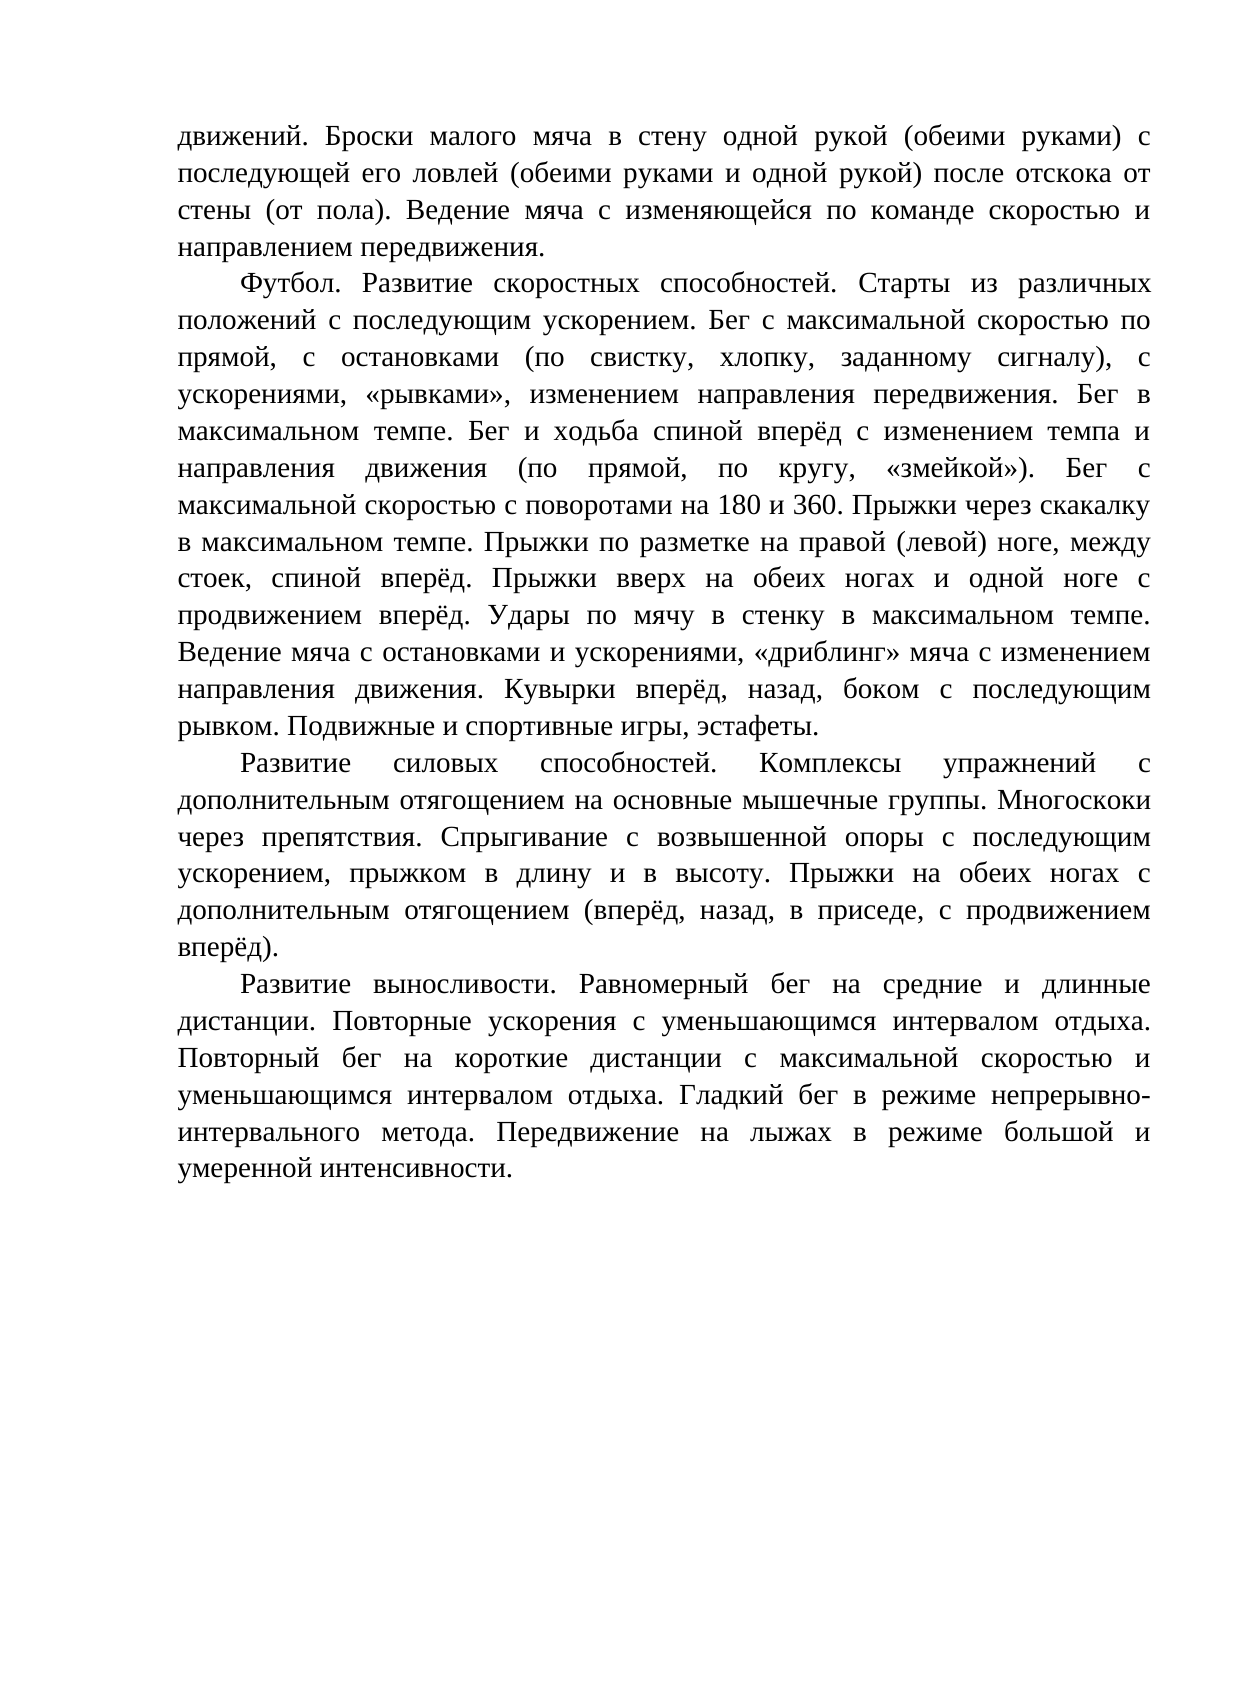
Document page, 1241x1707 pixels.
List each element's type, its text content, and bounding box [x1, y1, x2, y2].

text Футбол. Развитие скоростных способностей. Старты из различных положений с последующим ускорением. Бег с максимальной скоростью по прямой, с остановками (по свистку, хлопку, заданному сигналу), с ускорениями, «рывками», изменением направления передвижения. Бег в максимальном темпе. Бег и ходьба спиной вперёд с изменением темпа и направления движения (по прямой, по кругу, «змейкой»). Бег с максимальной скоростью с поворотами на 180 и 360. Прыжки через скакалку в максимальном темпе. Прыжки по разметке на правой (левой) ноге, между стоек, спиной вперёд. Прыжки вверх на обеих ногах и одной ноге с продвижением вперёд. Удары по мячу в стенку в максимальном темпе. Ведение мяча с остановками и ускорениями, «дриблинг» мяча с изменением направления движения. Кувырки вперёд, назад, боком с последующим рывком. Подвижные и спортивные игры, эстафеты. [177, 266, 1152, 742]
text Развитие силовых способностей. Комплексы упражнений с дополнительным отягощением на основные мышечные группы. Многоскоки через препятствия. Спрыгивание с возвышенной опоры с последующим ускорением, прыжком в длину и в высоту. Прыжки на обеих ногах с дополнительным отягощением (вперёд, назад, в приседе, с продвижением вперёд). [177, 745, 1152, 963]
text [177, 118, 1152, 262]
text Развитие выносливости. Равномерный бег на средние и длинные дистанции. Повторные ускорения с уменьшающимся интервалом отдыха. Повторный бег на короткие дистанции с максимальной скоростью и уменьшающимся интервалом отдыха. Гладкий бег в режиме непрерывно-интервального метода. Передвижение на лыжах в режиме большой и умеренной интенсивности. [177, 966, 1152, 1184]
